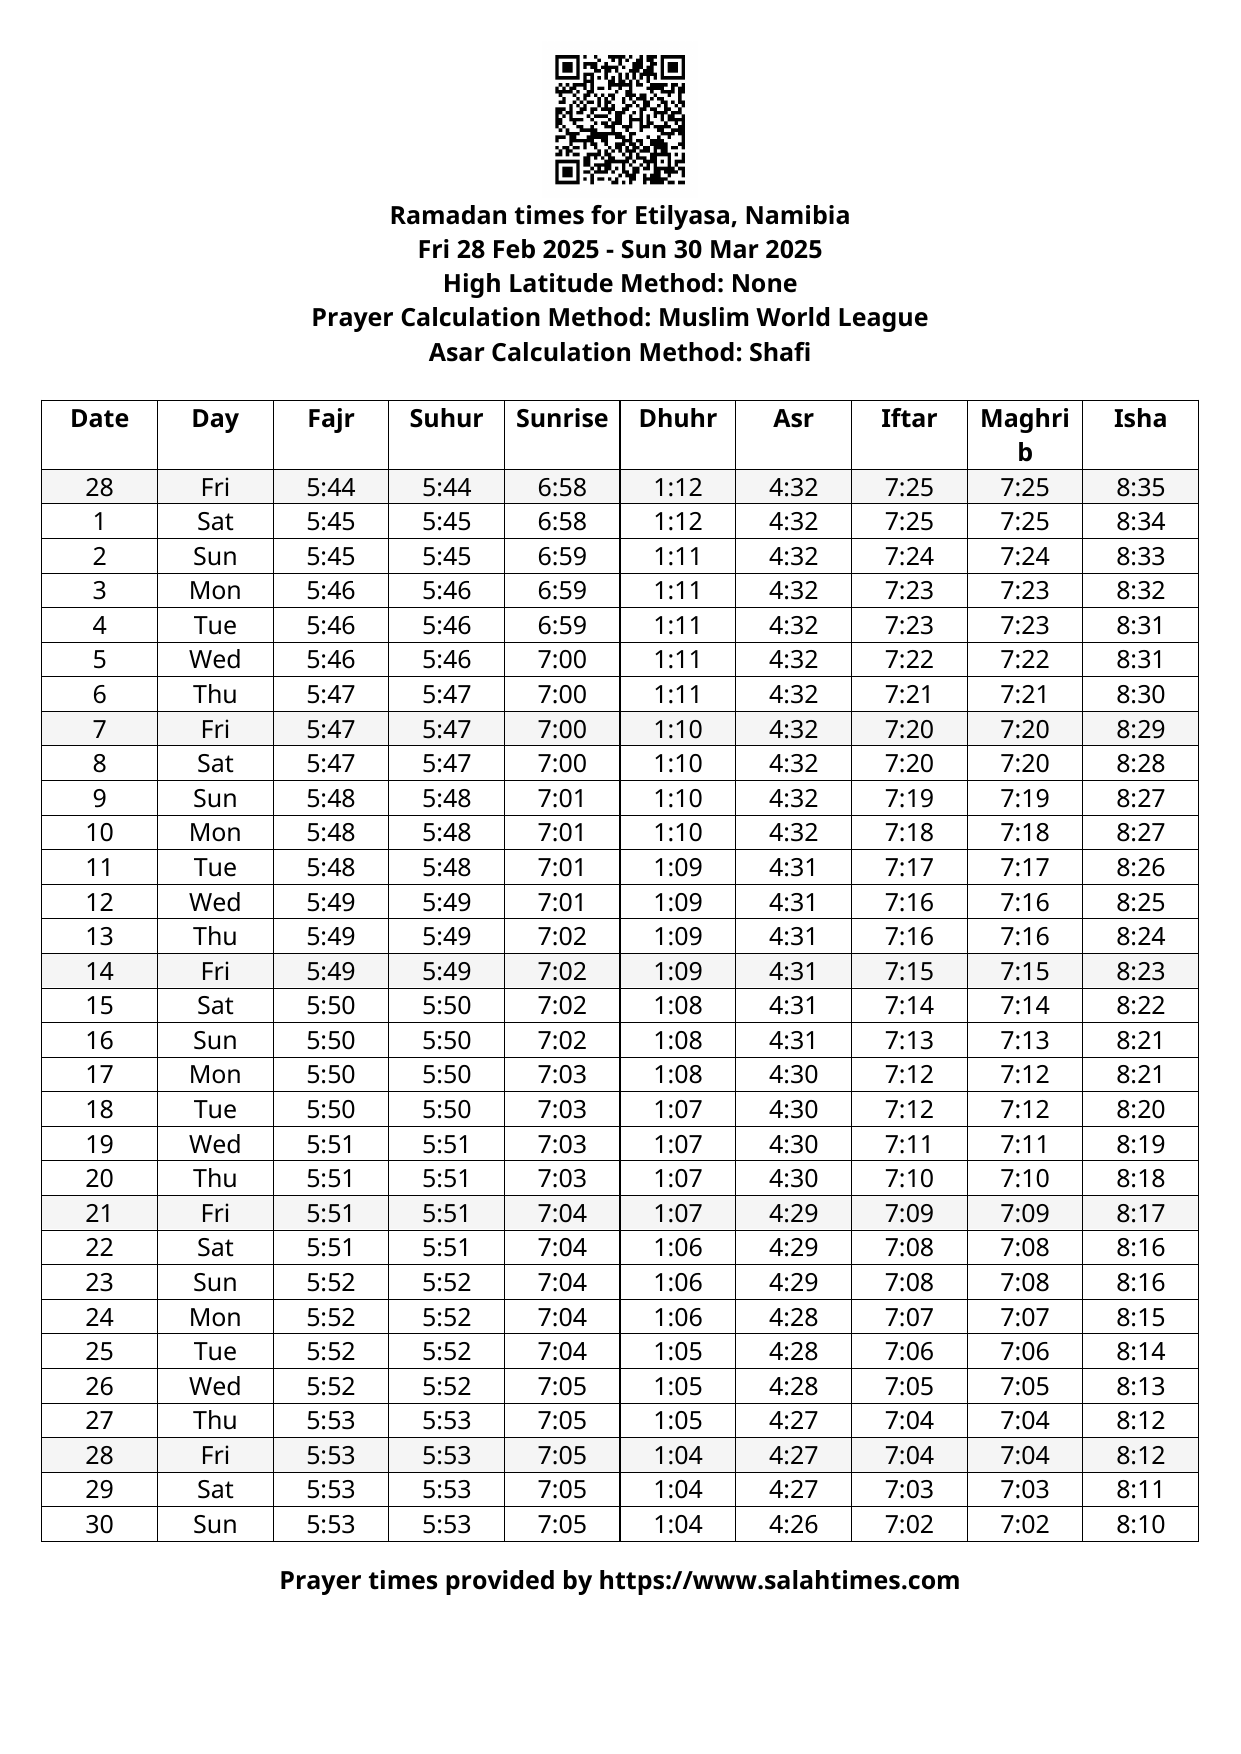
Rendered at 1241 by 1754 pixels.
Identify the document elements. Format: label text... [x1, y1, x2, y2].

table_cell 5:50 [274, 1058, 388, 1091]
table_cell 6:58 [505, 504, 619, 538]
table_cell 28 [42, 470, 157, 503]
table_cell 7:09 [852, 1196, 967, 1229]
table_cell 4:32 [736, 712, 851, 745]
table_cell 7:21 [852, 677, 967, 711]
table_cell Tue [158, 1334, 273, 1368]
table_cell 5:48 [389, 850, 504, 884]
table_cell 30 [42, 1507, 157, 1541]
table_cell 7:04 [505, 1231, 619, 1264]
table_cell 5:51 [389, 1196, 504, 1229]
table_cell 7:08 [852, 1265, 967, 1299]
table_cell 5:52 [389, 1265, 504, 1299]
table_cell 7:05 [505, 1438, 619, 1472]
table_cell 7:05 [968, 1369, 1082, 1402]
table_cell Fri [158, 712, 273, 745]
table_cell 5:50 [389, 1092, 504, 1126]
table_cell 7:15 [968, 954, 1082, 987]
table_cell 4:32 [736, 608, 851, 642]
table_cell 7:03 [968, 1473, 1082, 1506]
table_cell 7:19 [852, 781, 967, 814]
table_cell 5:52 [274, 1265, 388, 1299]
table_cell 7:06 [968, 1334, 1082, 1368]
table_cell 7:23 [968, 608, 1082, 642]
table_cell Thu [158, 1404, 273, 1437]
text Ramadan times for Etilyasa, Namibia [42, 198, 1198, 232]
table_cell 7:03 [505, 1127, 619, 1160]
table_cell 5:50 [389, 989, 504, 1022]
table_cell 8:16 [1083, 1231, 1198, 1264]
table_cell 5:45 [274, 539, 388, 572]
table_cell 1:09 [621, 850, 735, 884]
table_cell 5:53 [274, 1473, 388, 1506]
table_cell 5:50 [274, 1092, 388, 1126]
table_cell 4:29 [736, 1196, 851, 1229]
table_cell 1:05 [621, 1404, 735, 1437]
table_cell 5:46 [274, 643, 388, 676]
table_cell 8:12 [1083, 1404, 1198, 1437]
table_cell 7:25 [968, 470, 1082, 503]
table_cell Sun [158, 539, 273, 572]
table_cell 7:04 [852, 1438, 967, 1472]
table_cell 7:07 [968, 1300, 1082, 1333]
table_cell 8:28 [1083, 746, 1198, 780]
table_cell 7:20 [852, 746, 967, 780]
table_cell 4:32 [736, 504, 851, 538]
table_cell 1:07 [621, 1127, 735, 1160]
table_cell 1:08 [621, 1058, 735, 1091]
table_cell 5:48 [274, 850, 388, 884]
table_cell 20 [42, 1161, 157, 1195]
table_cell 5:48 [389, 816, 504, 849]
table_cell 7:14 [968, 989, 1082, 1022]
table_cell 7:03 [505, 1161, 619, 1195]
table_cell 7:03 [505, 1058, 619, 1091]
table_cell 5:46 [389, 574, 504, 607]
table_cell 5:50 [274, 989, 388, 1022]
table_cell 7:12 [968, 1092, 1082, 1126]
table_cell 10 [42, 816, 157, 849]
table_cell 4:30 [736, 1092, 851, 1126]
table_cell 5:48 [274, 781, 388, 814]
table_cell 8:26 [1083, 850, 1198, 884]
table_cell 1:09 [621, 885, 735, 918]
table_cell 7:08 [968, 1231, 1082, 1264]
table_cell 1:04 [621, 1507, 735, 1541]
table_cell 8:32 [1083, 574, 1198, 607]
table_cell Tue [158, 608, 273, 642]
table_cell Mon [158, 1058, 273, 1091]
table_cell 4:31 [736, 1023, 851, 1057]
text High Latitude Method: None [42, 266, 1198, 300]
table_cell 7:16 [968, 885, 1082, 918]
table_cell 1:11 [621, 608, 735, 642]
table_cell 5:47 [274, 746, 388, 780]
table_cell Fri [158, 470, 273, 503]
table_cell 7:16 [852, 919, 967, 953]
table_cell 7:05 [505, 1507, 619, 1541]
text Prayer times provided by https://www.salahtimes.com [42, 1563, 1198, 1597]
table_cell 7:19 [968, 781, 1082, 814]
table_cell 7:20 [968, 712, 1082, 745]
table_cell 1:08 [621, 1023, 735, 1057]
table_cell Tue [158, 850, 273, 884]
table_cell 1:06 [621, 1300, 735, 1333]
table_cell 1:07 [621, 1092, 735, 1126]
table_cell 8:29 [1083, 712, 1198, 745]
table_cell 23 [42, 1265, 157, 1299]
table_cell 8 [42, 746, 157, 780]
table_cell 1:06 [621, 1265, 735, 1299]
table_cell 4:26 [736, 1507, 851, 1541]
table_cell 7:01 [505, 850, 619, 884]
table_cell 7:02 [505, 954, 619, 987]
table_cell Thu [158, 677, 273, 711]
table_cell 7:05 [852, 1369, 967, 1402]
table_cell 8:19 [1083, 1127, 1198, 1160]
table_cell 5:45 [274, 504, 388, 538]
table_header Date [42, 401, 157, 469]
table_cell 8:16 [1083, 1265, 1198, 1299]
table_cell 7:02 [852, 1507, 967, 1541]
table_cell 8:31 [1083, 643, 1198, 676]
table_cell 4:31 [736, 919, 851, 953]
table_cell 1:07 [621, 1161, 735, 1195]
table_cell 7:24 [968, 539, 1082, 572]
table_cell 5:53 [389, 1404, 504, 1437]
table_cell 19 [42, 1127, 157, 1160]
table_header Maghrib [968, 401, 1082, 469]
table_cell 7:11 [968, 1127, 1082, 1160]
table_cell 8:11 [1083, 1473, 1198, 1506]
table_cell 5:53 [389, 1438, 504, 1472]
table_cell Fri [158, 954, 273, 987]
table_header Sunrise [505, 401, 619, 469]
table_cell 7:05 [505, 1404, 619, 1437]
table_cell 5:46 [389, 643, 504, 676]
table_cell 1:04 [621, 1473, 735, 1506]
table_cell 7:17 [968, 850, 1082, 884]
table_cell Sun [158, 1023, 273, 1057]
table_cell 27 [42, 1404, 157, 1437]
table_cell 7:20 [968, 746, 1082, 780]
table_cell 4:29 [736, 1231, 851, 1264]
table_cell Mon [158, 574, 273, 607]
table_cell 5:48 [389, 781, 504, 814]
table_cell 5:53 [274, 1438, 388, 1472]
table_cell 1:04 [621, 1438, 735, 1472]
table_cell 8:23 [1083, 954, 1198, 987]
table_cell 5:51 [389, 1231, 504, 1264]
table_header Dhuhr [621, 401, 735, 469]
table_cell 1:12 [621, 470, 735, 503]
table_cell 5:51 [274, 1231, 388, 1264]
table_cell 1:11 [621, 643, 735, 676]
table_cell 7:01 [505, 885, 619, 918]
table_cell 4:30 [736, 1161, 851, 1195]
table_header Isha [1083, 401, 1198, 469]
table_cell 1:05 [621, 1334, 735, 1368]
table_cell 5:50 [389, 1023, 504, 1057]
table_cell 7:00 [505, 677, 619, 711]
table_cell 7:02 [505, 1023, 619, 1057]
table_cell 5:52 [389, 1334, 504, 1368]
table_cell 5:46 [274, 574, 388, 607]
table_cell 1:10 [621, 712, 735, 745]
table_cell 7:00 [505, 643, 619, 676]
table_cell 6 [42, 677, 157, 711]
table_cell 7:00 [505, 712, 619, 745]
table_cell 8:34 [1083, 504, 1198, 538]
table_header Asr [736, 401, 851, 469]
table_cell 4:31 [736, 954, 851, 987]
table_cell 5:47 [274, 677, 388, 711]
table_cell 22 [42, 1231, 157, 1264]
table_cell 7:10 [852, 1161, 967, 1195]
table_cell 5:52 [274, 1369, 388, 1402]
table_cell 6:58 [505, 470, 619, 503]
table_header Day [158, 401, 273, 469]
table_cell 7:04 [505, 1300, 619, 1333]
table_cell 7:09 [968, 1196, 1082, 1229]
table_cell 5:47 [274, 712, 388, 745]
table_cell 7 [42, 712, 157, 745]
table_cell 7:14 [852, 989, 967, 1022]
table_cell 5:50 [274, 1023, 388, 1057]
table_cell 16 [42, 1023, 157, 1057]
table_cell 8:12 [1083, 1438, 1198, 1472]
table_cell 1:10 [621, 746, 735, 780]
table_cell 7:22 [968, 643, 1082, 676]
table_cell 8:24 [1083, 919, 1198, 953]
table_cell 4:31 [736, 989, 851, 1022]
table_cell 7:02 [968, 1507, 1082, 1541]
table_cell 5:47 [389, 712, 504, 745]
table_cell 8:15 [1083, 1300, 1198, 1333]
table_cell 21 [42, 1196, 157, 1229]
table_cell 8:27 [1083, 816, 1198, 849]
table_cell 14 [42, 954, 157, 987]
table_cell 7:25 [968, 504, 1082, 538]
picture [542, 41, 699, 198]
table_cell 7:05 [505, 1369, 619, 1402]
table_cell Fri [158, 1438, 273, 1472]
table_cell 4:29 [736, 1265, 851, 1299]
table_cell Sat [158, 746, 273, 780]
table_cell 5:48 [274, 816, 388, 849]
table_cell 1:05 [621, 1369, 735, 1402]
table_cell Wed [158, 1127, 273, 1160]
table_cell 26 [42, 1369, 157, 1402]
table_cell 1:08 [621, 989, 735, 1022]
table_cell 4:32 [736, 781, 851, 814]
table_cell 5:52 [274, 1300, 388, 1333]
table_cell 7:02 [505, 919, 619, 953]
table_cell 9 [42, 781, 157, 814]
table_cell 1:11 [621, 574, 735, 607]
table_cell 1:09 [621, 919, 735, 953]
table_cell Sat [158, 1231, 273, 1264]
table_cell 7:04 [852, 1404, 967, 1437]
table_cell 5:49 [389, 885, 504, 918]
table_cell 2 [42, 539, 157, 572]
table_cell 8:18 [1083, 1161, 1198, 1195]
table_cell 1:10 [621, 781, 735, 814]
table_cell 5:49 [274, 919, 388, 953]
table_cell 4:32 [736, 574, 851, 607]
table_cell 5:51 [274, 1161, 388, 1195]
table_cell 4:32 [736, 470, 851, 503]
table_cell 7:22 [852, 643, 967, 676]
table_cell 5:46 [389, 608, 504, 642]
table_cell 4:30 [736, 1127, 851, 1160]
table_cell 7:02 [505, 989, 619, 1022]
table_cell Thu [158, 1161, 273, 1195]
table_cell 5:46 [274, 608, 388, 642]
table_cell 12 [42, 885, 157, 918]
table_cell 7:10 [968, 1161, 1082, 1195]
table_cell 7:24 [852, 539, 967, 572]
table_cell 7:12 [852, 1092, 967, 1126]
table_cell 7:17 [852, 850, 967, 884]
table_cell 5:50 [389, 1058, 504, 1091]
table_cell 1:12 [621, 504, 735, 538]
table_cell 5:53 [389, 1507, 504, 1541]
table_cell 8:17 [1083, 1196, 1198, 1229]
table_cell 1:06 [621, 1231, 735, 1264]
table_cell 4:32 [736, 677, 851, 711]
table_cell 7:06 [852, 1334, 967, 1368]
table_cell 8:30 [1083, 677, 1198, 711]
table_cell 4:27 [736, 1404, 851, 1437]
table_cell 8:35 [1083, 470, 1198, 503]
table_cell 1:11 [621, 677, 735, 711]
table_cell 7:08 [968, 1265, 1082, 1299]
table_header Iftar [852, 401, 967, 469]
table_cell 4:28 [736, 1334, 851, 1368]
table_header Fajr [274, 401, 388, 469]
table_cell 5:44 [274, 470, 388, 503]
table_cell 7:20 [852, 712, 967, 745]
table_cell 7:03 [852, 1473, 967, 1506]
table_cell Wed [158, 1369, 273, 1402]
table_cell 6:59 [505, 574, 619, 607]
table_cell 7:23 [852, 608, 967, 642]
table_cell Mon [158, 816, 273, 849]
table_cell 15 [42, 989, 157, 1022]
table_cell 4:27 [736, 1473, 851, 1506]
table_cell 7:00 [505, 746, 619, 780]
table_cell 5:47 [389, 746, 504, 780]
table_cell 18 [42, 1092, 157, 1126]
table_cell Wed [158, 643, 273, 676]
table_cell 8:33 [1083, 539, 1198, 572]
table_cell 8:21 [1083, 1058, 1198, 1091]
table_cell 5:52 [389, 1300, 504, 1333]
table_cell 7:04 [968, 1404, 1082, 1437]
table_cell 1:07 [621, 1196, 735, 1229]
table_cell 4:32 [736, 746, 851, 780]
table_cell 8:25 [1083, 885, 1198, 918]
table_cell 1:10 [621, 816, 735, 849]
table_cell 6:59 [505, 539, 619, 572]
table_cell Thu [158, 919, 273, 953]
table_cell 7:15 [852, 954, 967, 987]
table_cell 4:28 [736, 1300, 851, 1333]
table_cell 7:01 [505, 781, 619, 814]
table_cell 7:18 [852, 816, 967, 849]
table_cell 11 [42, 850, 157, 884]
text Asar Calculation Method: Shafi [42, 334, 1198, 368]
table_cell 4:30 [736, 1058, 851, 1091]
table_cell 5:51 [274, 1196, 388, 1229]
table_cell 4:31 [736, 850, 851, 884]
table_cell 5:52 [389, 1369, 504, 1402]
table_cell 7:04 [505, 1334, 619, 1368]
table_cell 7:11 [852, 1127, 967, 1160]
table_cell 1:09 [621, 954, 735, 987]
table_cell 1 [42, 504, 157, 538]
table_cell 7:01 [505, 816, 619, 849]
table_cell 7:21 [968, 677, 1082, 711]
table_cell 7:04 [505, 1265, 619, 1299]
table_cell 5:51 [274, 1127, 388, 1160]
table_cell Tue [158, 1092, 273, 1126]
table_cell 8:31 [1083, 608, 1198, 642]
text Prayer Calculation Method: Muslim World League [42, 300, 1198, 334]
table_cell Sat [158, 1473, 273, 1506]
table_cell 5:53 [274, 1507, 388, 1541]
table_cell 7:04 [968, 1438, 1082, 1472]
table_cell 3 [42, 574, 157, 607]
table_cell 7:25 [852, 470, 967, 503]
table_cell 8:22 [1083, 989, 1198, 1022]
table_cell 5:51 [389, 1161, 504, 1195]
table_cell 7:04 [505, 1196, 619, 1229]
table_cell 5:44 [389, 470, 504, 503]
table_cell 7:13 [968, 1023, 1082, 1057]
text Fri 28 Feb 2025 - Sun 30 Mar 2025 [42, 232, 1198, 266]
table_header Suhur [389, 401, 504, 469]
table_cell 8:21 [1083, 1023, 1198, 1057]
table_cell 5:49 [274, 885, 388, 918]
table_cell 29 [42, 1473, 157, 1506]
table_cell 6:59 [505, 608, 619, 642]
table_cell 8:10 [1083, 1507, 1198, 1541]
table_cell 4:31 [736, 885, 851, 918]
table_cell 17 [42, 1058, 157, 1091]
table_cell 7:05 [505, 1473, 619, 1506]
table_cell 8:14 [1083, 1334, 1198, 1368]
table_cell 5:49 [274, 954, 388, 987]
table_cell 7:07 [852, 1300, 967, 1333]
table_cell 7:23 [852, 574, 967, 607]
table_cell 5:53 [389, 1473, 504, 1506]
table_cell 8:20 [1083, 1092, 1198, 1126]
table_cell Mon [158, 1300, 273, 1333]
table_cell 5:51 [389, 1127, 504, 1160]
table_cell 7:12 [852, 1058, 967, 1091]
table_cell Sun [158, 781, 273, 814]
table_cell 7:16 [968, 919, 1082, 953]
table_cell Fri [158, 1196, 273, 1229]
table_cell 4:27 [736, 1438, 851, 1472]
table_cell Sat [158, 504, 273, 538]
table_cell 7:18 [968, 816, 1082, 849]
table_cell 5:49 [389, 919, 504, 953]
table_cell 4:28 [736, 1369, 851, 1402]
table_cell 1:11 [621, 539, 735, 572]
table_cell 4:32 [736, 539, 851, 572]
table_cell 8:27 [1083, 781, 1198, 814]
table_cell 5:47 [389, 677, 504, 711]
table_cell Sat [158, 989, 273, 1022]
table_cell Wed [158, 885, 273, 918]
table_cell 7:25 [852, 504, 967, 538]
table_cell 4:32 [736, 816, 851, 849]
table_cell 25 [42, 1334, 157, 1368]
table_cell 5:53 [274, 1404, 388, 1437]
table_cell 7:13 [852, 1023, 967, 1057]
table_cell 4:32 [736, 643, 851, 676]
table_cell Sun [158, 1265, 273, 1299]
table_cell 7:16 [852, 885, 967, 918]
table_cell 4 [42, 608, 157, 642]
table_cell 5:45 [389, 539, 504, 572]
table_cell 5 [42, 643, 157, 676]
table_cell 5:45 [389, 504, 504, 538]
table_cell 28 [42, 1438, 157, 1472]
table_cell Sun [158, 1507, 273, 1541]
table_cell 7:08 [852, 1231, 967, 1264]
table_cell 13 [42, 919, 157, 953]
table_cell 5:52 [274, 1334, 388, 1368]
table_cell 8:13 [1083, 1369, 1198, 1402]
table_cell 7:12 [968, 1058, 1082, 1091]
table_cell 7:03 [505, 1092, 619, 1126]
table_cell 5:49 [389, 954, 504, 987]
table_cell 24 [42, 1300, 157, 1333]
table_cell 7:23 [968, 574, 1082, 607]
